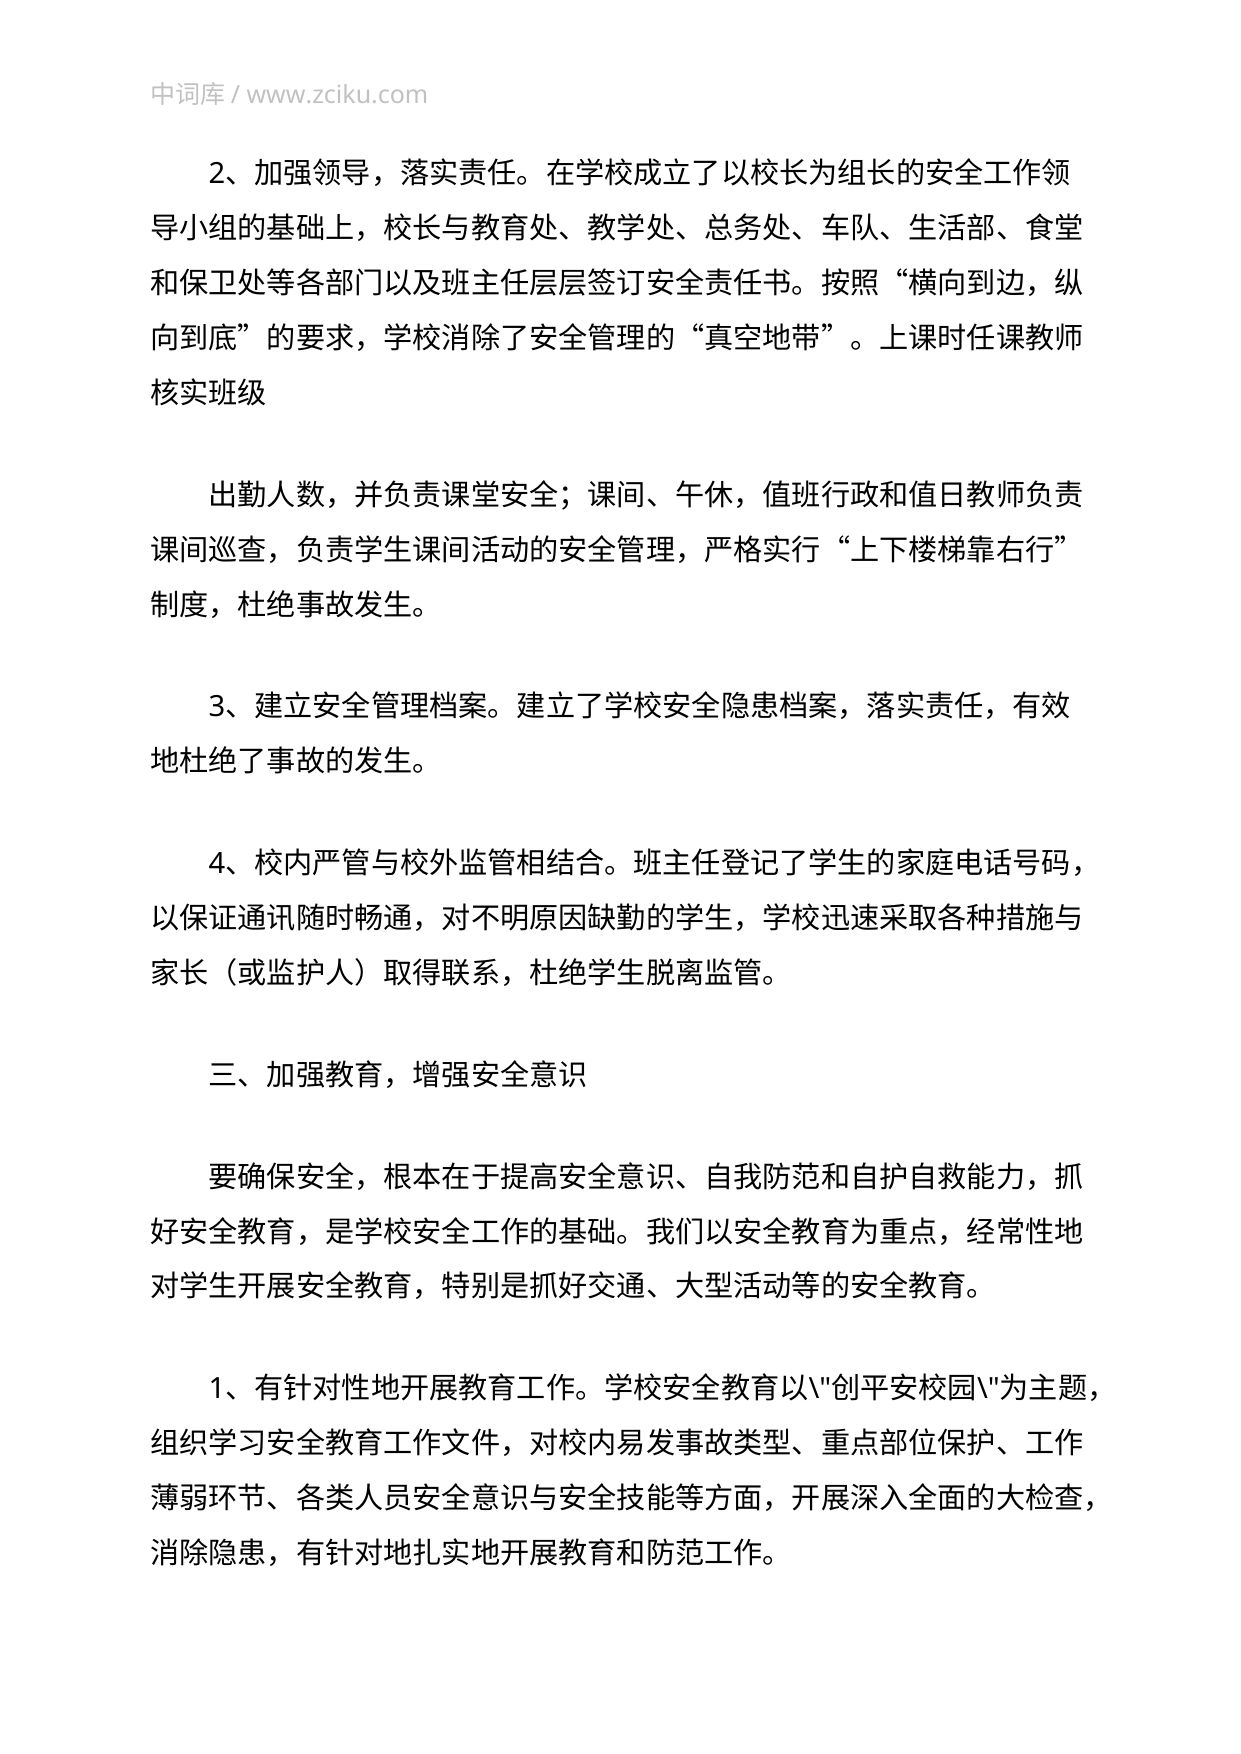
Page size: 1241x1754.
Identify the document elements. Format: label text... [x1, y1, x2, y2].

text 出勤人数，并负责课堂安全；课间、午休，值班行政和值日教师负责课间巡查，负责学生课间活动的安全管理，严格实行“上下楼梯靠右行”制度，杜绝事故发生。 [150, 471, 1090, 623]
text 2、加强领导，落实责任。在学校成立了以校长为组长的安全工作领导小组的基础上，校长与教育处、教学处、总务处、车队、生活部、食堂和保卫处等各部门以及班主任层层签订安全责任书。按照“横向到边，纵向到底”的要求，学校消除了安全管理的“真空地带”。上课时任课教师核实班级 [150, 150, 1090, 412]
text 1、有针对性地开展教育工作。学校安全教育以\"创平安校园\"为主题，组织学习安全教育工作文件，对校内易发事故类型、重点部位保护、工作薄弱环节、各类人员安全意识与安全技能等方面，开展深入全面的大检查，消除隐患，有针对地扎实地开展教育和防范工作。 [150, 1365, 1090, 1572]
text 三、加强教育，增强安全意识 [150, 1051, 1090, 1094]
text 3、建立安全管理档案。建立了学校安全隐患档案，落实责任，有效地杜绝了事故的发生。 [150, 683, 1090, 780]
text 要确保安全，根本在于提高安全意识、自我防范和自护自救能力，抓好安全教育，是学校安全工作的基础。我们以安全教育为重点，经常性地对学生开展安全教育，特别是抓好交通、大型活动等的安全教育。 [150, 1153, 1090, 1305]
text 4、校内严管与校外监管相结合。班主任登记了学生的家庭电话号码，以保证通讯随时畅通，对不明原因缺勤的学生，学校迅速采取各种措施与家长（或监护人）取得联系，杜绝学生脱离监管。 [150, 840, 1090, 992]
